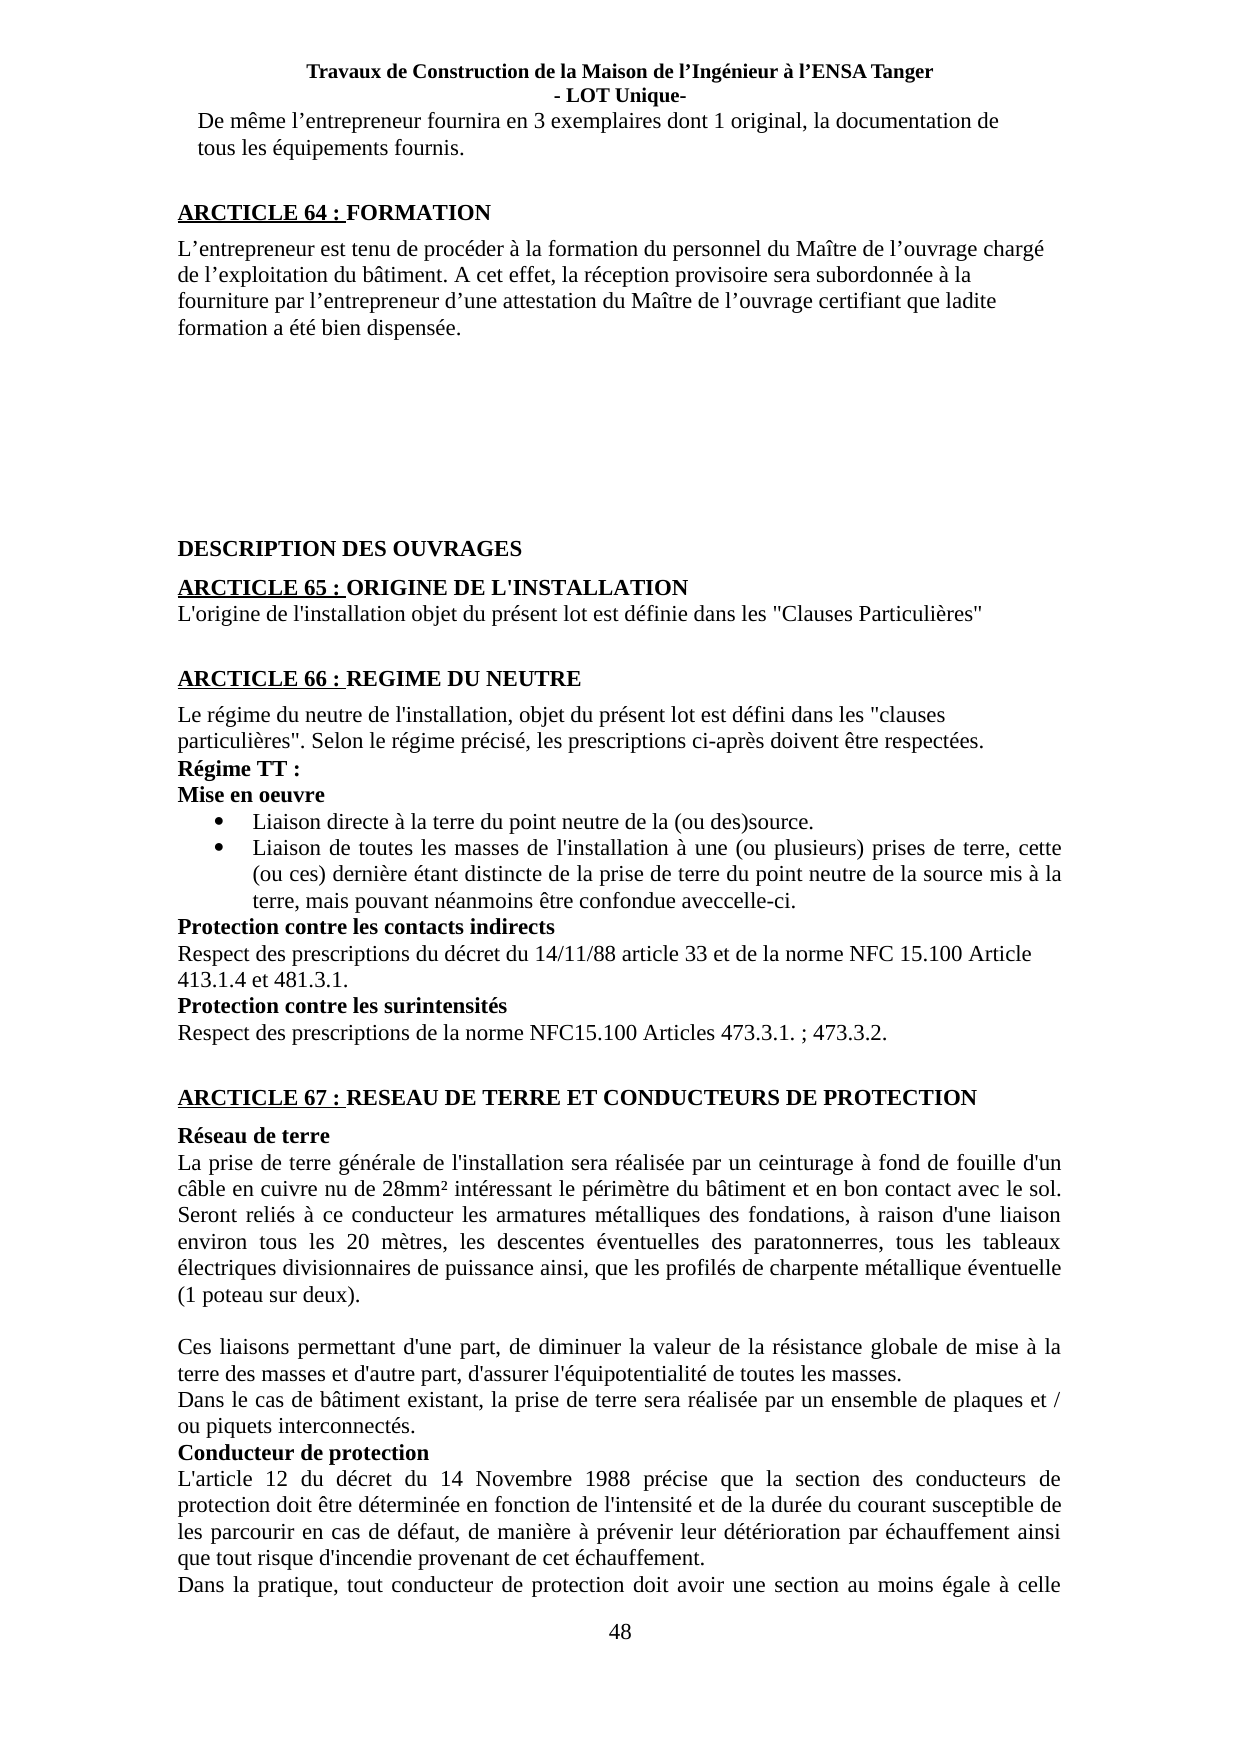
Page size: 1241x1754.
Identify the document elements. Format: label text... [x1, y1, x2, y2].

text Réseau de terre [177, 1122, 1063, 1149]
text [177, 1571, 1063, 1597]
text Mise en oeuvre [177, 781, 1063, 808]
text Respect des prescriptions de la norme NFC15.100 Articles 473.3.1. ; 473.3.2. [177, 1019, 1063, 1045]
text La prise de terre générale de l'installation sera réalisée par un ceinturage à fond de fouille d'un câble en cuivre nu de 28mm² intéressant le périmètre du bâtiment et en bon contact avec le sol. Seront reliés à ce conducteur les armatures métalliques des fondations, à raison d'une liaison environ tous les 20 mètres, les descentes éventuelles des paratonnerres, tous les tableaux électriques divisionnaires de puissance ainsi, que les profilés de charpente métallique éventuelle (1 poteau sur deux). [177, 1149, 1063, 1307]
text ARCTICLE 64 : FORMATION [177, 198, 1063, 225]
text Protection contre les contacts indirects [177, 913, 1063, 939]
text Ces liaisons permettant d'une part, de diminuer la valeur de la résistance globale de mise à la terre des masses et d'autre part, d'assurer l'équipotentialité de toutes les masses. [177, 1333, 1063, 1386]
text ARCTICLE 66 : REGIME DU NEUTRE [177, 665, 1063, 691]
text Dans le cas de bâtiment existant, la prise de terre sera réalisée par un ensemble de plaques et / ou piquets interconnectés. [177, 1386, 1063, 1439]
text Protection contre les surintensités [177, 992, 1063, 1019]
text ARCTICLE 65 : ORIGINE DE L'INSTALLATION [177, 573, 1063, 600]
text DESCRIPTION DES OUVRAGES [177, 535, 1063, 561]
text L’entrepreneur est tenu de procéder à la formation du personnel du Maître de l’ouvrage chargé de l’exploitation du bâtiment. A cet effet, la réception provisoire sera subordonnée à la fourniture par l’entrepreneur d’une attestation du Maître de l’ouvrage certifiant que ladite formation a été bien dispensée. [177, 234, 1063, 340]
text Respect des prescriptions du décret du 14/11/88 article 33 et de la norme NFC 15.100 Article 413.1.4 et 481.3.1. [177, 939, 1063, 992]
text De même l’entrepreneur fournira en 3 exemplaires dont 1 original, la documentation de tous les équipements fournis. [197, 107, 1030, 160]
text Régime TT : [177, 755, 1063, 781]
text Le régime du neutre de l'installation, objet du présent lot est défini dans les "clauses particulières". Selon le régime précisé, les prescriptions ci-après doivent être respectées. [177, 701, 1063, 754]
list Liaison de toutes les masses de l'installation à une (ou plusieurs) prises de terre, cette (ou ces) dernière étant distincte de la prise de terre du point neutre de la source mis à la terre, mais pouvant néanmoins être confondue aveccelle-ci. [215, 834, 1063, 913]
text Conducteur de protection [177, 1439, 1063, 1465]
text L'article 12 du décret du 14 Novembre 1988 précise que la section des conducteurs de protection doit être déterminée en fonction de l'intensité et de la durée du courant susceptible de les parcourir en cas de défaut, de manière à prévenir leur détérioration par échauffement ainsi que tout risque d'incendie provenant de cet échauffement. [177, 1465, 1063, 1571]
list Liaison directe à la terre du point neutre de la (ou des)source. [215, 808, 1063, 834]
text L'origine de l'installation objet du présent lot est définie dans les "Clauses Particulières" [177, 600, 1063, 626]
text ARCTICLE 67 : RESEAU DE TERRE ET CONDUCTEURS DE PROTECTION [177, 1084, 1063, 1110]
